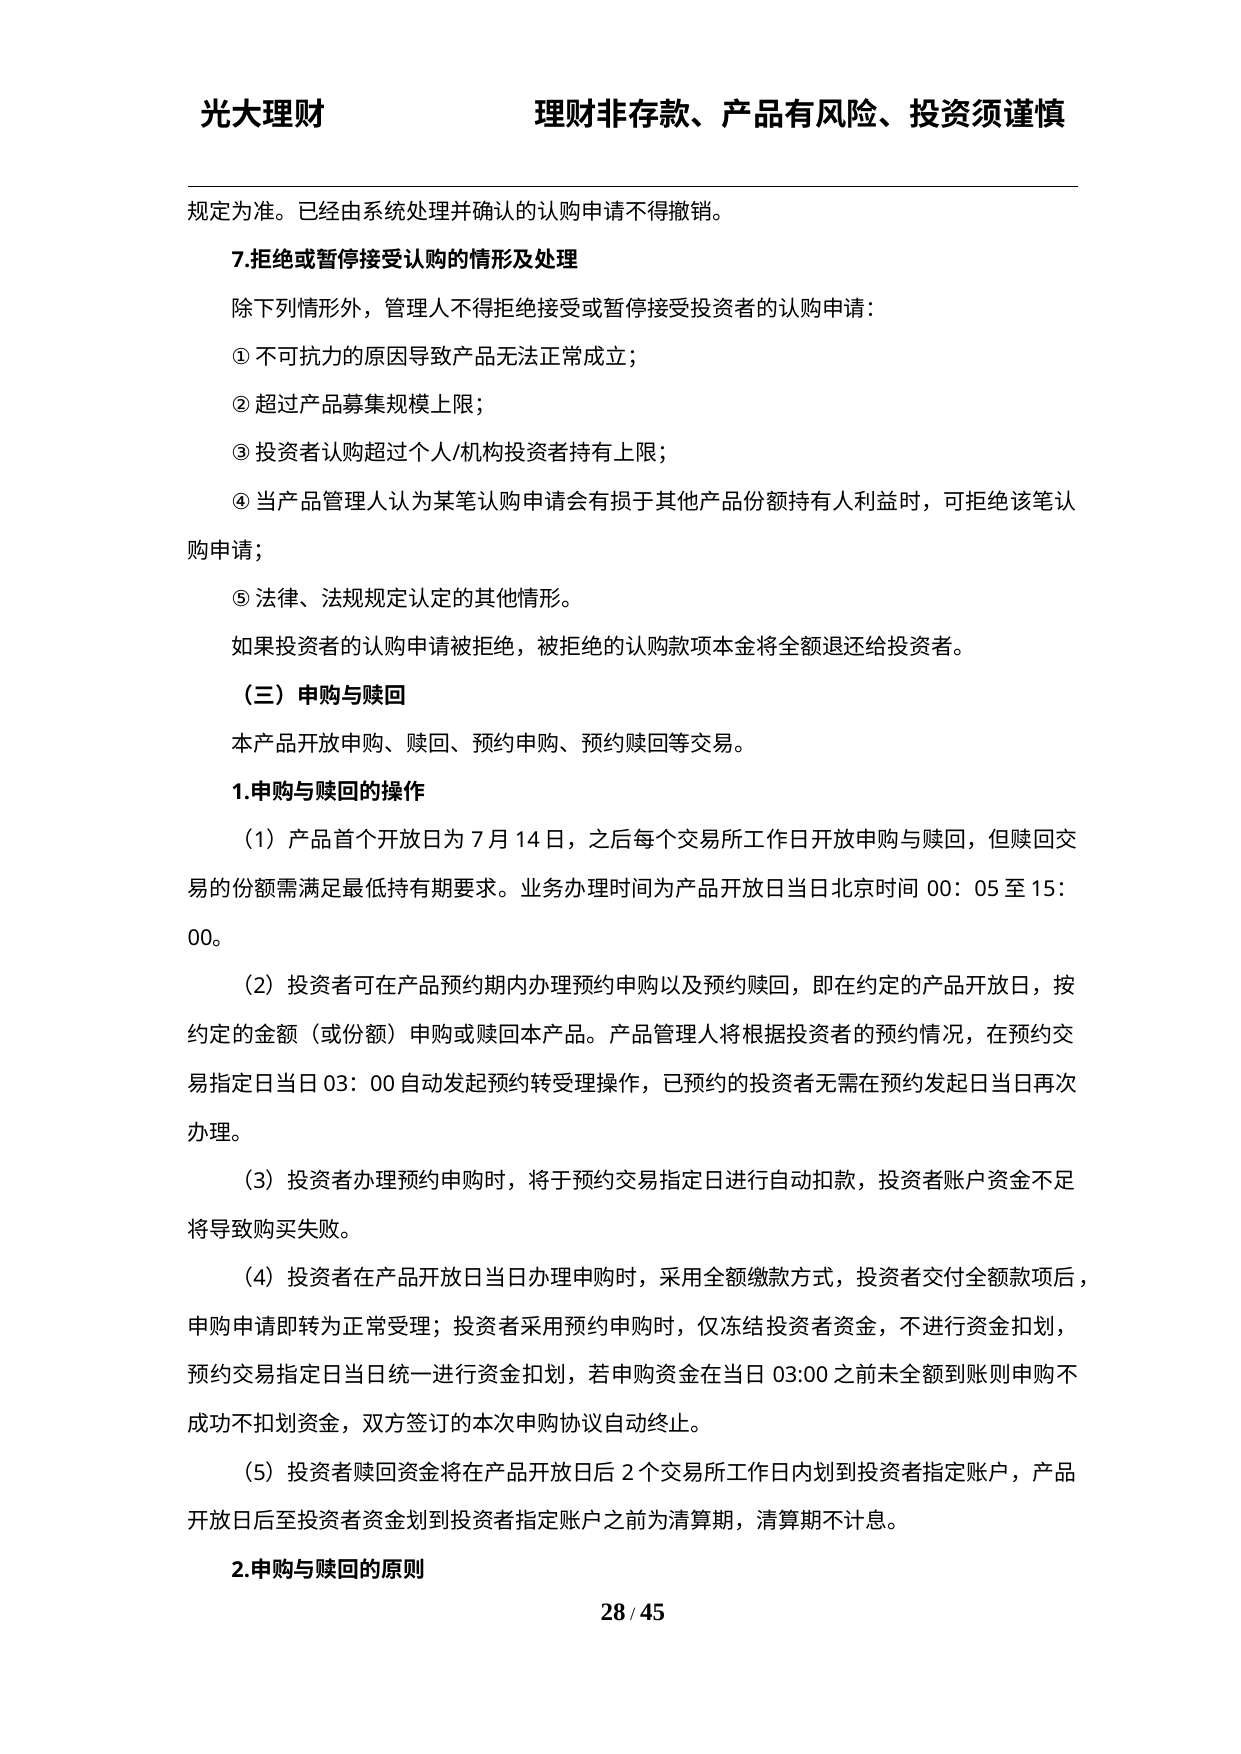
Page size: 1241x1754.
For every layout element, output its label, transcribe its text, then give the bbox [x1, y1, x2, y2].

text （1）产品首个开放日为7月14日，之后每个交易所工作日开放申购与赎回，但赎回交易的份额需满足最低持有期要求。业务办理时间为产品开放日当日北京时间00：05至15：00。 [187, 822, 1078, 952]
text 2.申购与赎回的原则 [231, 1551, 1078, 1584]
text 本产品开放申购、赎回、预约申购、预约赎回等交易。 [187, 726, 1078, 758]
text ②超过产品募集规模上限； [187, 387, 1078, 419]
text 7.拒绝或暂停接受认购的情形及处理 [187, 242, 1078, 274]
text ①不可抗力的原因导致产品无法正常成立； [187, 338, 1078, 371]
text ⑤法律、法规规定认定的其他情形。 [187, 581, 1078, 613]
text 1.申购与赎回的操作 [231, 774, 1078, 806]
text 如果投资者的认购申请被拒绝，被拒绝的认购款项本金将全额退还给投资者。 [187, 629, 1078, 661]
text ③投资者认购超过个人/机构投资者持有上限； [187, 435, 1078, 468]
text （4）投资者在产品开放日当日办理申购时，采用全额缴款方式，投资者交付全额款项后，申购申请即转为正常受理；投资者采用预约申购时，仅冻结投资者资金，不进行资金扣划，预约交易指定日当日统一进行资金扣划，若申购资金在当日03:00之前未全额到账则申购不成功不扣划资金，双方签订的本次申购协议自动终止。 [187, 1260, 1078, 1438]
text 除下列情形外，管理人不得拒绝接受或暂停接受投资者的认购申请： [187, 290, 1078, 323]
text （三）申购与赎回 [187, 677, 1078, 710]
text ④当产品管理人认为某笔认购申请会有损于其他产品份额持有人利益时，可拒绝该笔认购申请； [187, 483, 1078, 565]
text （2）投资者可在产品预约期内办理预约申购以及预约赎回，即在约定的产品开放日，按约定的金额（或份额）申购或赎回本产品。产品管理人将根据投资者的预约情况，在预约交易指定日当日03：00自动发起预约转受理操作，已预约的投资者无需在预约发起日当日再次办理。 [187, 968, 1078, 1147]
text （3）投资者办理预约申购时，将于预约交易指定日进行自动扣款，投资者账户资金不足将导致购买失败。 [187, 1163, 1078, 1244]
text （5）投资者赎回资金将在产品开放日后2个交易所工作日内划到投资者指定账户，产品开放日后至投资者资金划到投资者指定账户之前为清算期，清算期不计息。 [187, 1454, 1078, 1536]
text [187, 193, 1078, 226]
